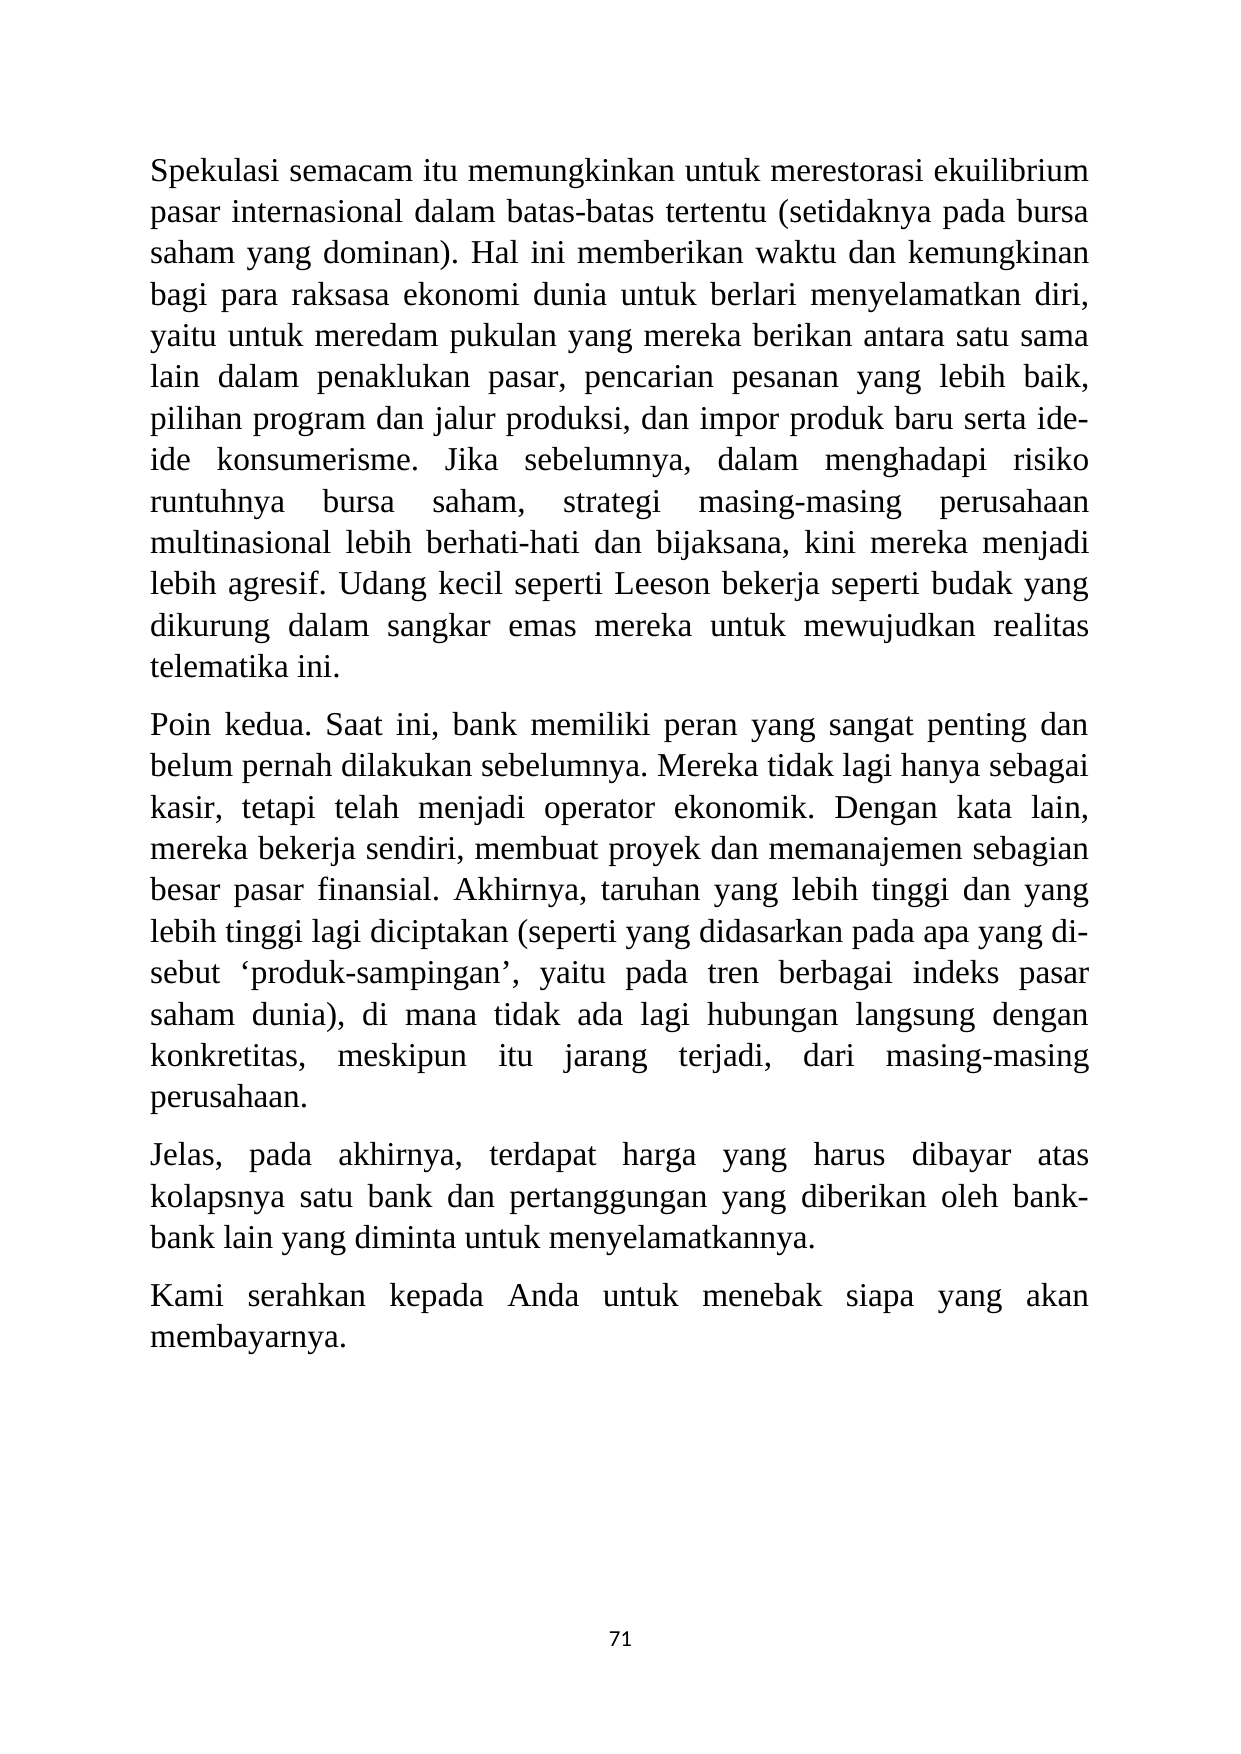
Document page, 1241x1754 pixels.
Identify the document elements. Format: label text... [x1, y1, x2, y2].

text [150, 150, 1090, 684]
text Poin kedua. Saat ini, bank memiliki peran yang sangat penting dan belum pernah dilakukan sebelumnya. Mereka tidak lagi hanya sebagai kasir, tetapi telah menjadi operator ekonomik. Dengan kata lain, mereka bekerja sendiri, membuat proyek dan memanajemen sebagian besar pasar finansial. Akhirnya, taruhan yang lebih tinggi dan yang lebih tinggi lagi diciptakan (seperti yang didasarkan pada apa yang di-sebut ‘produk-sampingan’, yaitu pada tren berbagai indeks pasar saham dunia), di mana tidak ada lagi hubungan langsung dengan konkretitas, meskipun itu jarang terjadi, dari masing-masing perusahaan. [150, 704, 1090, 1115]
text Jelas, pada akhirnya, terdapat harga yang harus dibayar atas kolapsnya satu bank dan pertanggungan yang diberikan oleh bank-bank lain yang diminta untuk menyelamatkannya. [150, 1134, 1090, 1256]
text Kami serahkan kepada Anda untuk menebak siapa yang akan membayarnya. [150, 1275, 1090, 1355]
